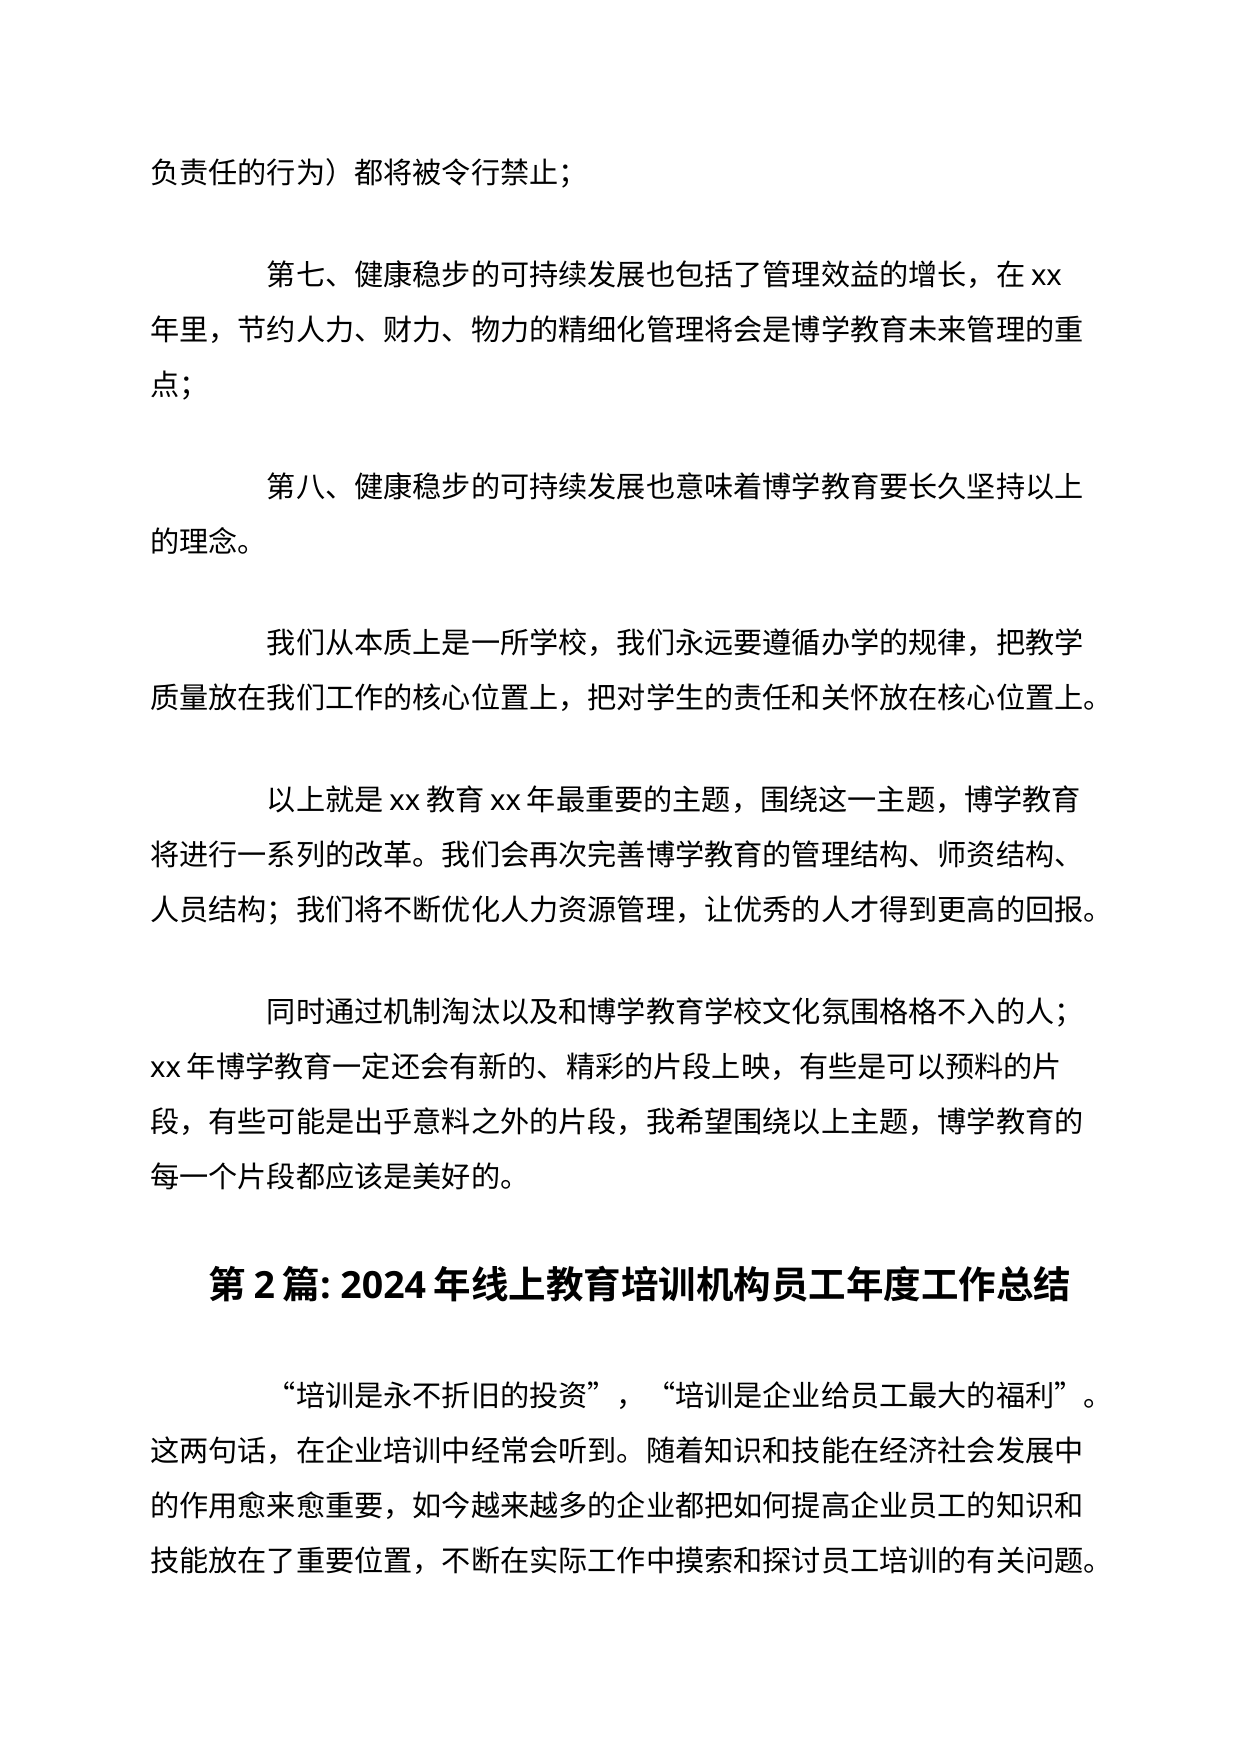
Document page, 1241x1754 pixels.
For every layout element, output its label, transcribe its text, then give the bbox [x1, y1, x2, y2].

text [150, 1373, 1090, 1579]
text 第2篇: 2024年线上教育培训机构员工年度工作总结 [150, 1255, 1090, 1309]
text 同时通过机制淘汰以及和博学教育学校文化氛围格格不入的人；xx年博学教育一定还会有新的、精彩的片段上映，有些是可以预料的片段，有些可能是出乎意料之外的片段，我希望围绕以上主题，博学教育的每一个片段都应该是美好的。 [150, 988, 1090, 1196]
text 第八、健康稳步的可持续发展也意味着博学教育要长久坚持以上的理念。 [150, 463, 1090, 561]
text 第七、健康稳步的可持续发展也包括了管理效益的增长，在xx年里，节约人力、财力、物力的精细化管理将会是博学教育未来管理的重点； [150, 252, 1090, 404]
text 我们从本质上是一所学校，我们永远要遵循办学的规律，把教学质量放在我们工作的核心位置上，把对学生的责任和关怀放在核心位置上。 [150, 620, 1090, 717]
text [150, 150, 1090, 192]
text 以上就是xx教育xx年最重要的主题，围绕这一主题，博学教育将进行一系列的改革。我们会再次完善博学教育的管理结构、师资结构、人员结构；我们将不断优化人力资源管理，让优秀的人才得到更高的回报。 [150, 777, 1090, 929]
